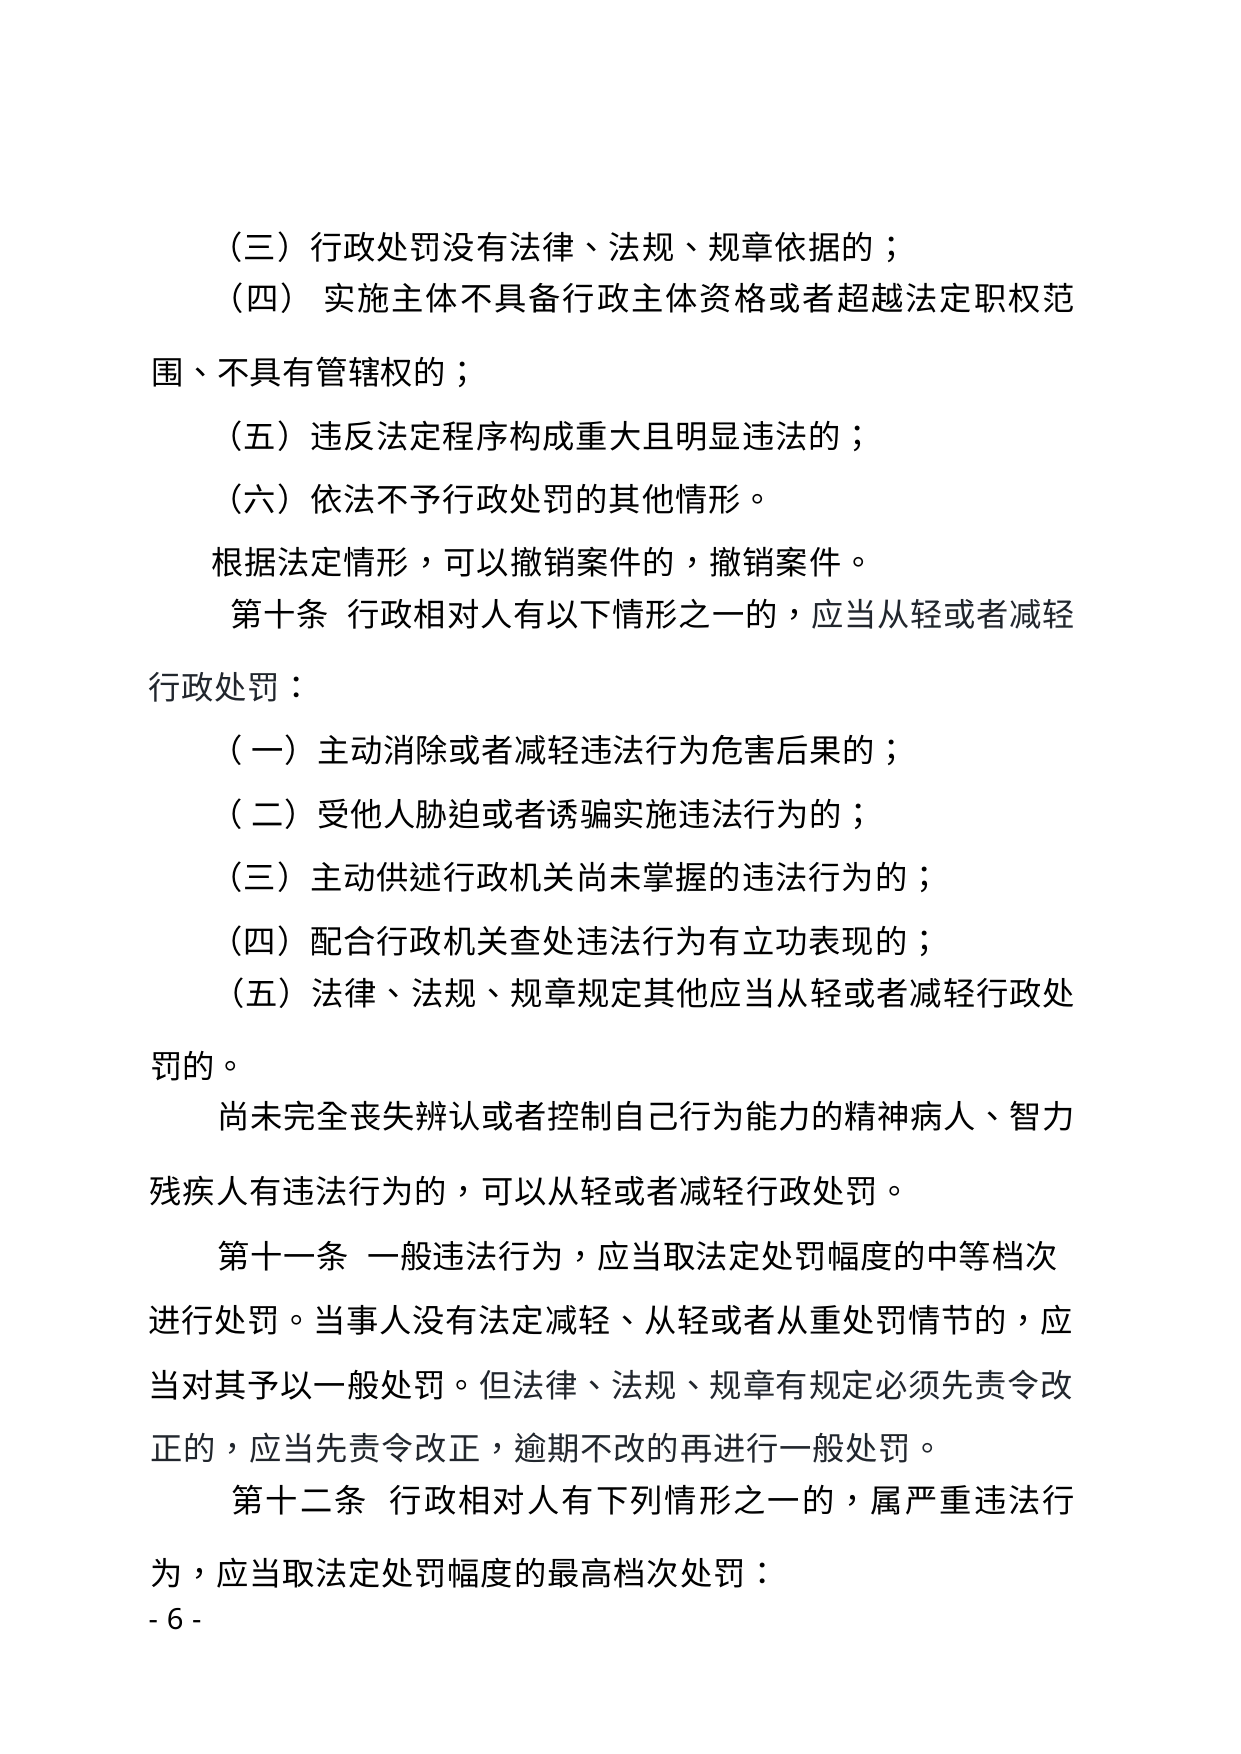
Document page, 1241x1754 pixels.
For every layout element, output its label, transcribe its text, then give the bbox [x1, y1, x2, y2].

text （三）主动供述行政机关尚未掌握的违法行为的； [210, 857, 1075, 898]
text 行政处罚： [149, 667, 1075, 707]
text 第十二条 行政相对人有下列情形之一的，属严重违法行 [148, 1491, 1075, 1553]
text 根据法定情形，可以撤销案件的，撤销案件。 [211, 542, 1075, 582]
text （六）依法不予行政处罚的其他情形。 [210, 479, 1075, 519]
text （五）违反法定程序构成重大且明显违法的； [210, 416, 1075, 456]
text 罚的。 [151, 1046, 1075, 1086]
text 正的，应当先责令改正，逾期不改的再进行一般处罚。 [150, 1428, 1075, 1468]
text （ 二）受他人胁迫或者诱骗实施违法行为的； [210, 794, 1075, 834]
text （三）行政处罚没有法律、法规、规章依据的； [210, 227, 1075, 268]
text （五）法律、法规、规章规定其他应当从轻或者减轻行政处 [148, 984, 1075, 1046]
text 第十条 行政相对人有以下情形之一的，应当从轻或者减轻 [148, 606, 1075, 667]
text （ 一）主动消除或者减轻违法行为危害后果的； [210, 731, 1075, 771]
text 残疾人有违法行为的，可以从轻或者减轻行政处罚。 [149, 1171, 1075, 1211]
text 为，应当取法定处罚幅度的最高档次处罚： [150, 1553, 1075, 1593]
text 第十一条 一般违法行为，应当取法定处罚幅度的中等档次 进行处罚。当事人没有法定减轻、从轻或者从重处罚情节的，应 当对其予以一般处罚。但法律、法规、规章有规定必须先责令改 [149, 1234, 1075, 1407]
text 尚未完全丧失辨认或者控制自己行为能力的精神病人、智力 [148, 1109, 1075, 1171]
text （四）配合行政机关查处违法行为有立功表现的； [210, 921, 1075, 961]
text 围、不具有管辖权的； [152, 352, 1075, 393]
text （四） 实施主体不具备行政主体资格或者超越法定职权范 [148, 290, 1075, 352]
